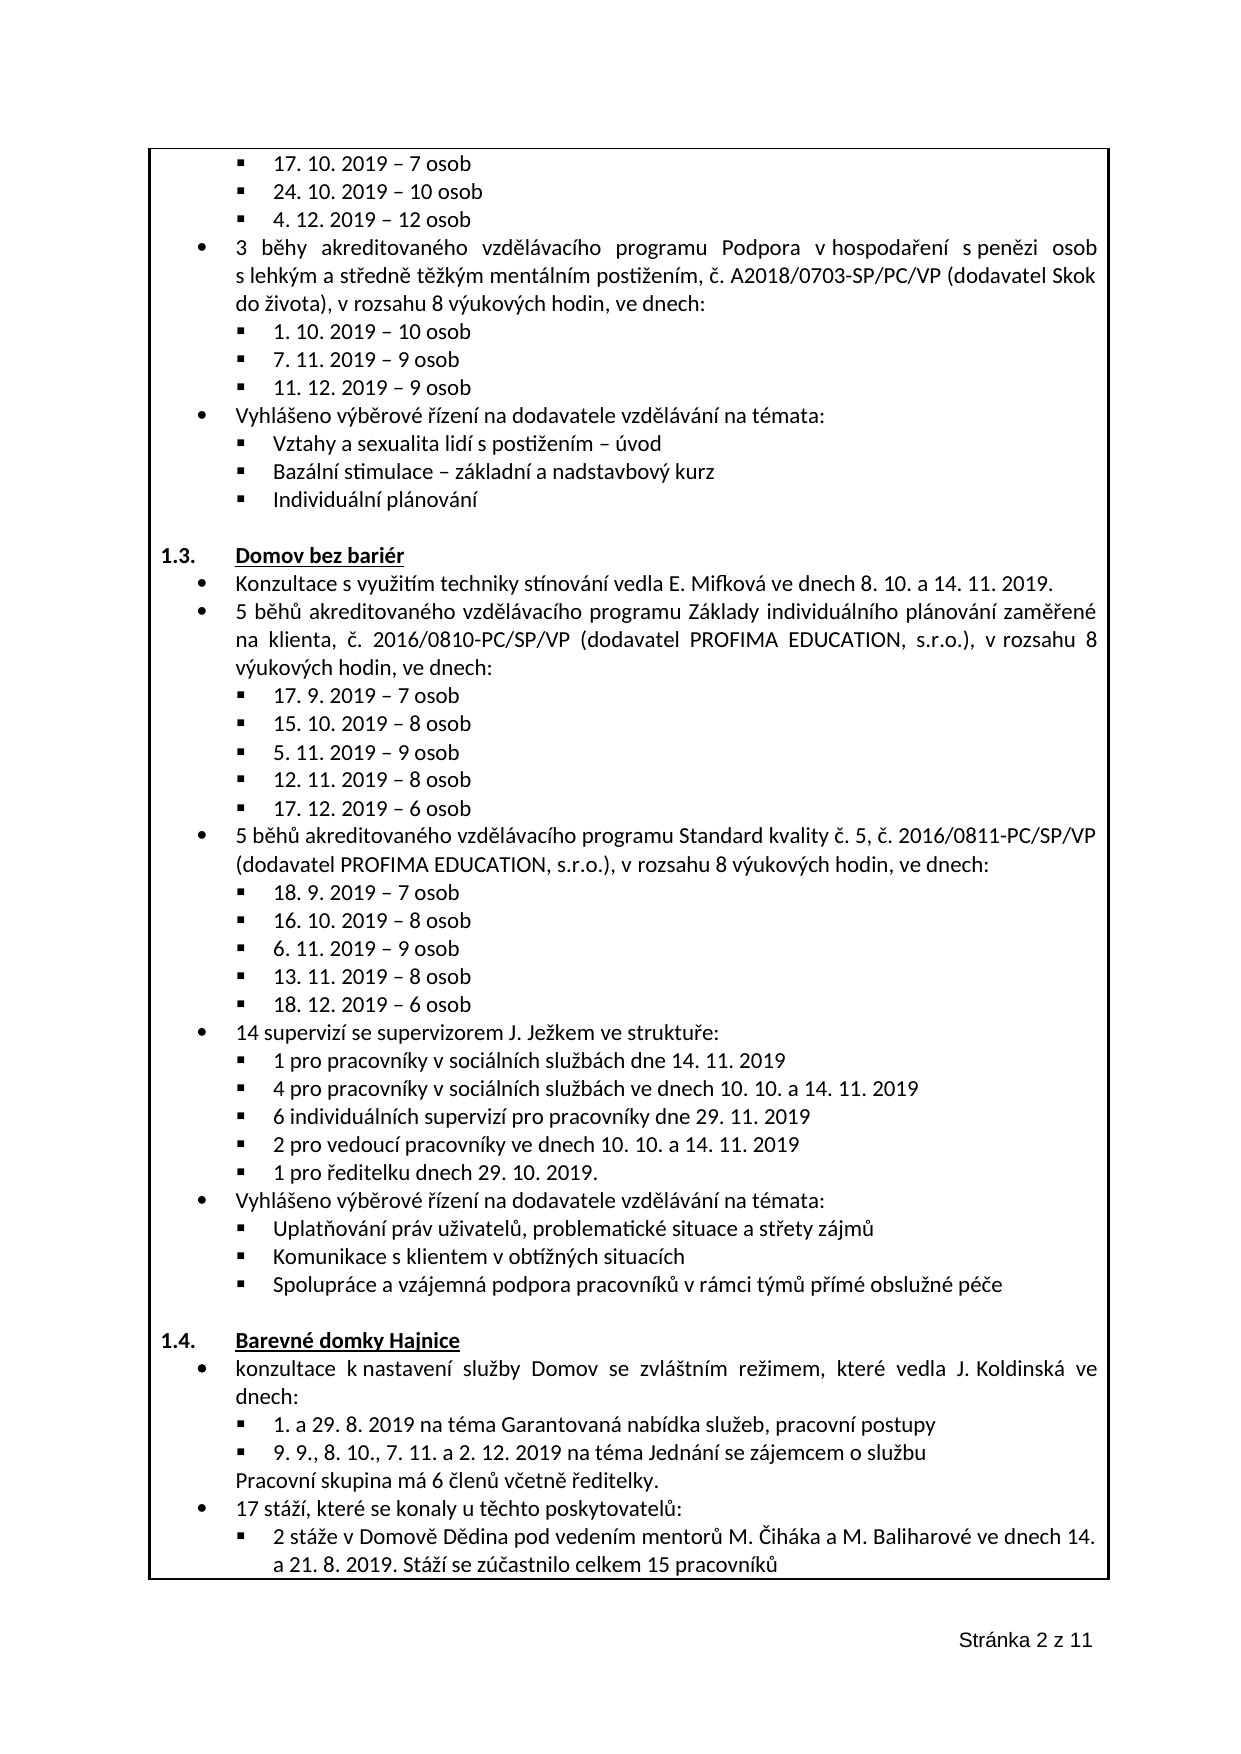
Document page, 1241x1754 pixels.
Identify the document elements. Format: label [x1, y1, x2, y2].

table_cell [151, 149, 1107, 1578]
